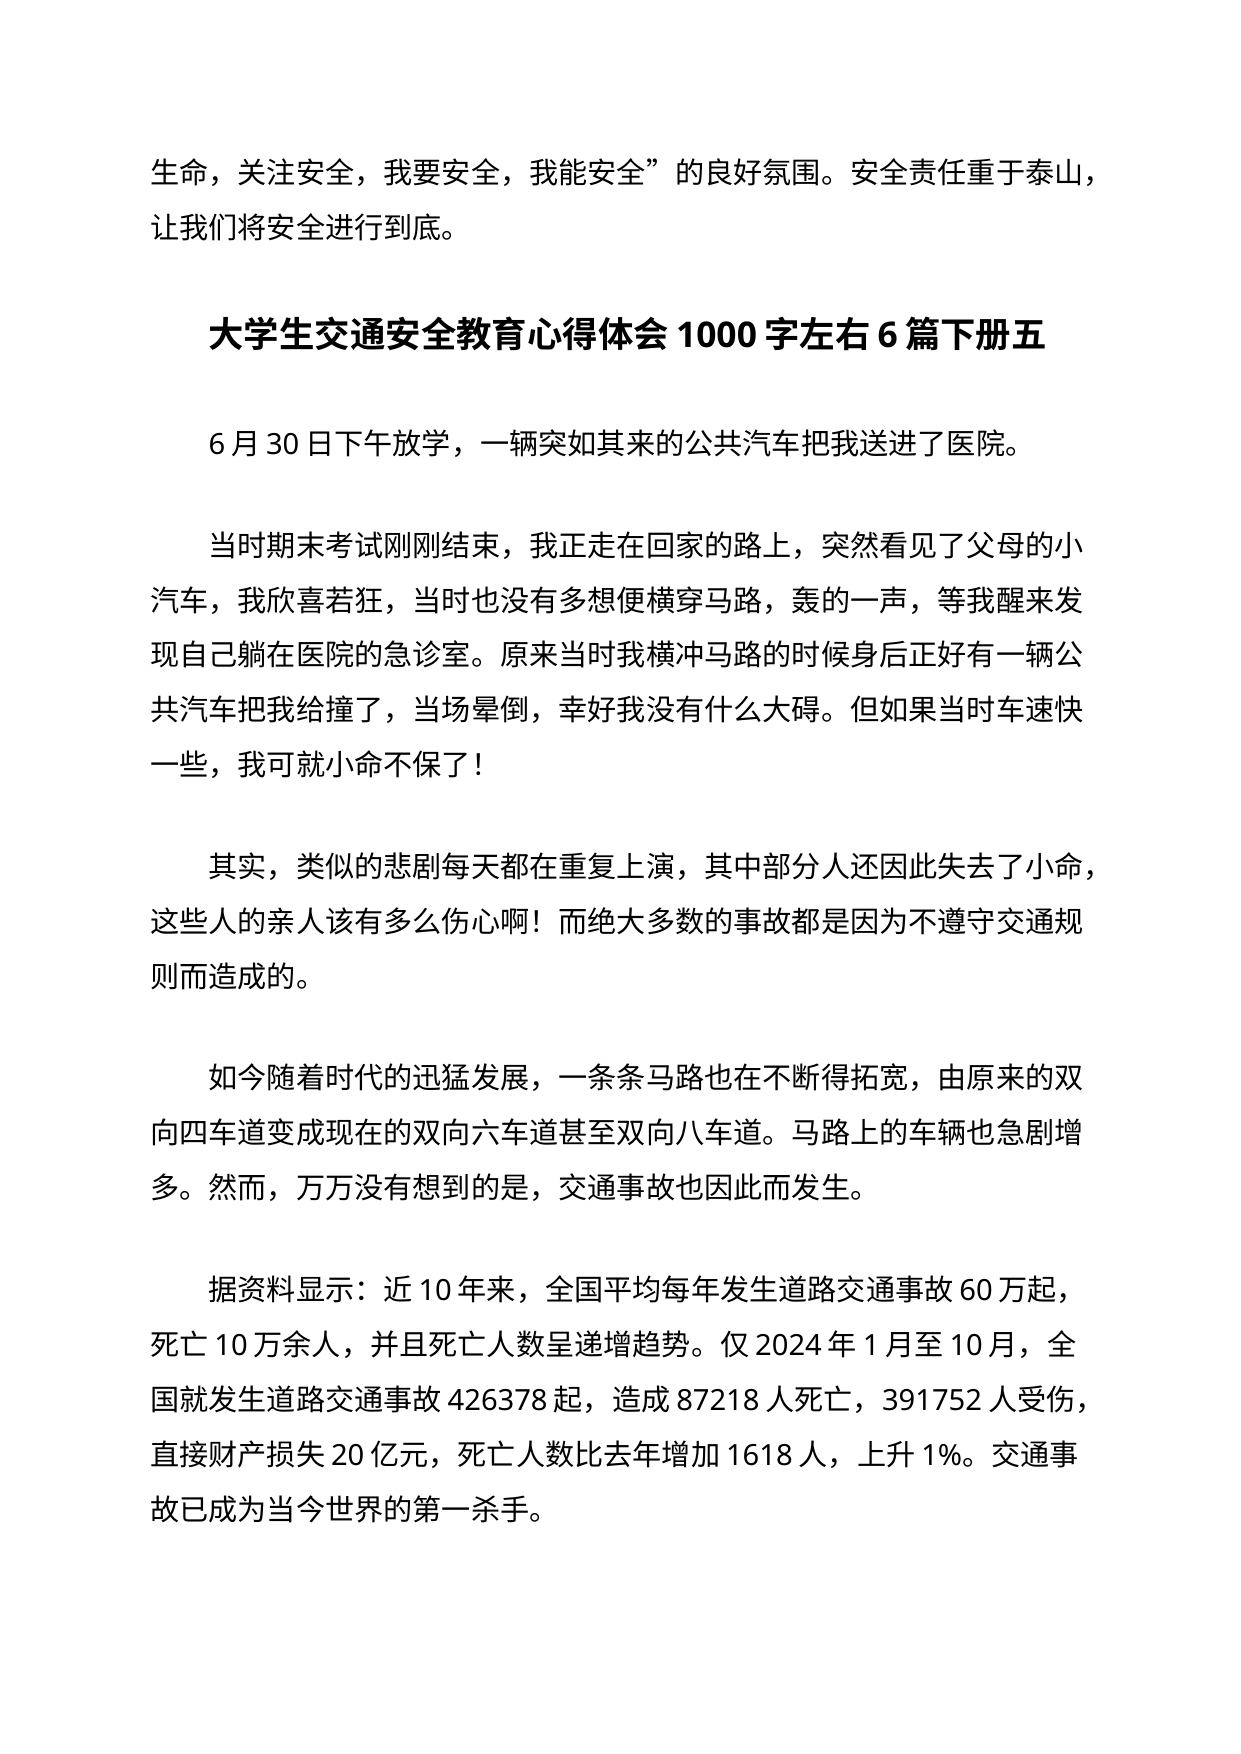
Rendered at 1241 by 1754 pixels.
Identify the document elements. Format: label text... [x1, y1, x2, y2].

text 6月30日下午放学，一辆突如其来的公共汽车把我送进了医院。 [150, 420, 1090, 463]
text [150, 150, 1090, 247]
text 其实，类似的悲剧每天都在重复上演，其中部分人还因此失去了小命，这些人的亲人该有多么伤心啊！而绝大多数的事故都是因为不遵守交通规则而造成的。 [150, 843, 1090, 996]
text 当时期末考试刚刚结束，我正走在回家的路上，突然看见了父母的小汽车，我欣喜若狂，当时也没有多想便横穿马路，轰的一声，等我醒来发现自己躺在医院的急诊室。原来当时我横冲马路的时候身后正好有一辆公共汽车把我给撞了，当场晕倒，幸好我没有什么大碍。但如果当时车速快一些，我可就小命不保了！ [150, 522, 1090, 784]
text 据资料显示：近10年来，全国平均每年发生道路交通事故60万起，死亡10万余人，并且死亡人数呈递增趋势。仅2024年1月至10月，全国就发生道路交通事故426378起，造成87218人死亡，391752人受伤，直接财产损失20亿元，死亡人数比去年增加1618人，上升1%。交通事故已成为当今世界的第一杀手。 [150, 1267, 1090, 1529]
text 大学生交通安全教育心得体会1000字左右6篇下册五 [150, 307, 1090, 358]
text 如今随着时代的迅猛发展，一条条马路也在不断得拓宽，由原来的双向四车道变成现在的双向六车道甚至双向八车道。马路上的车辆也急剧增多。然而，万万没有想到的是，交通事故也因此而发生。 [150, 1055, 1090, 1207]
